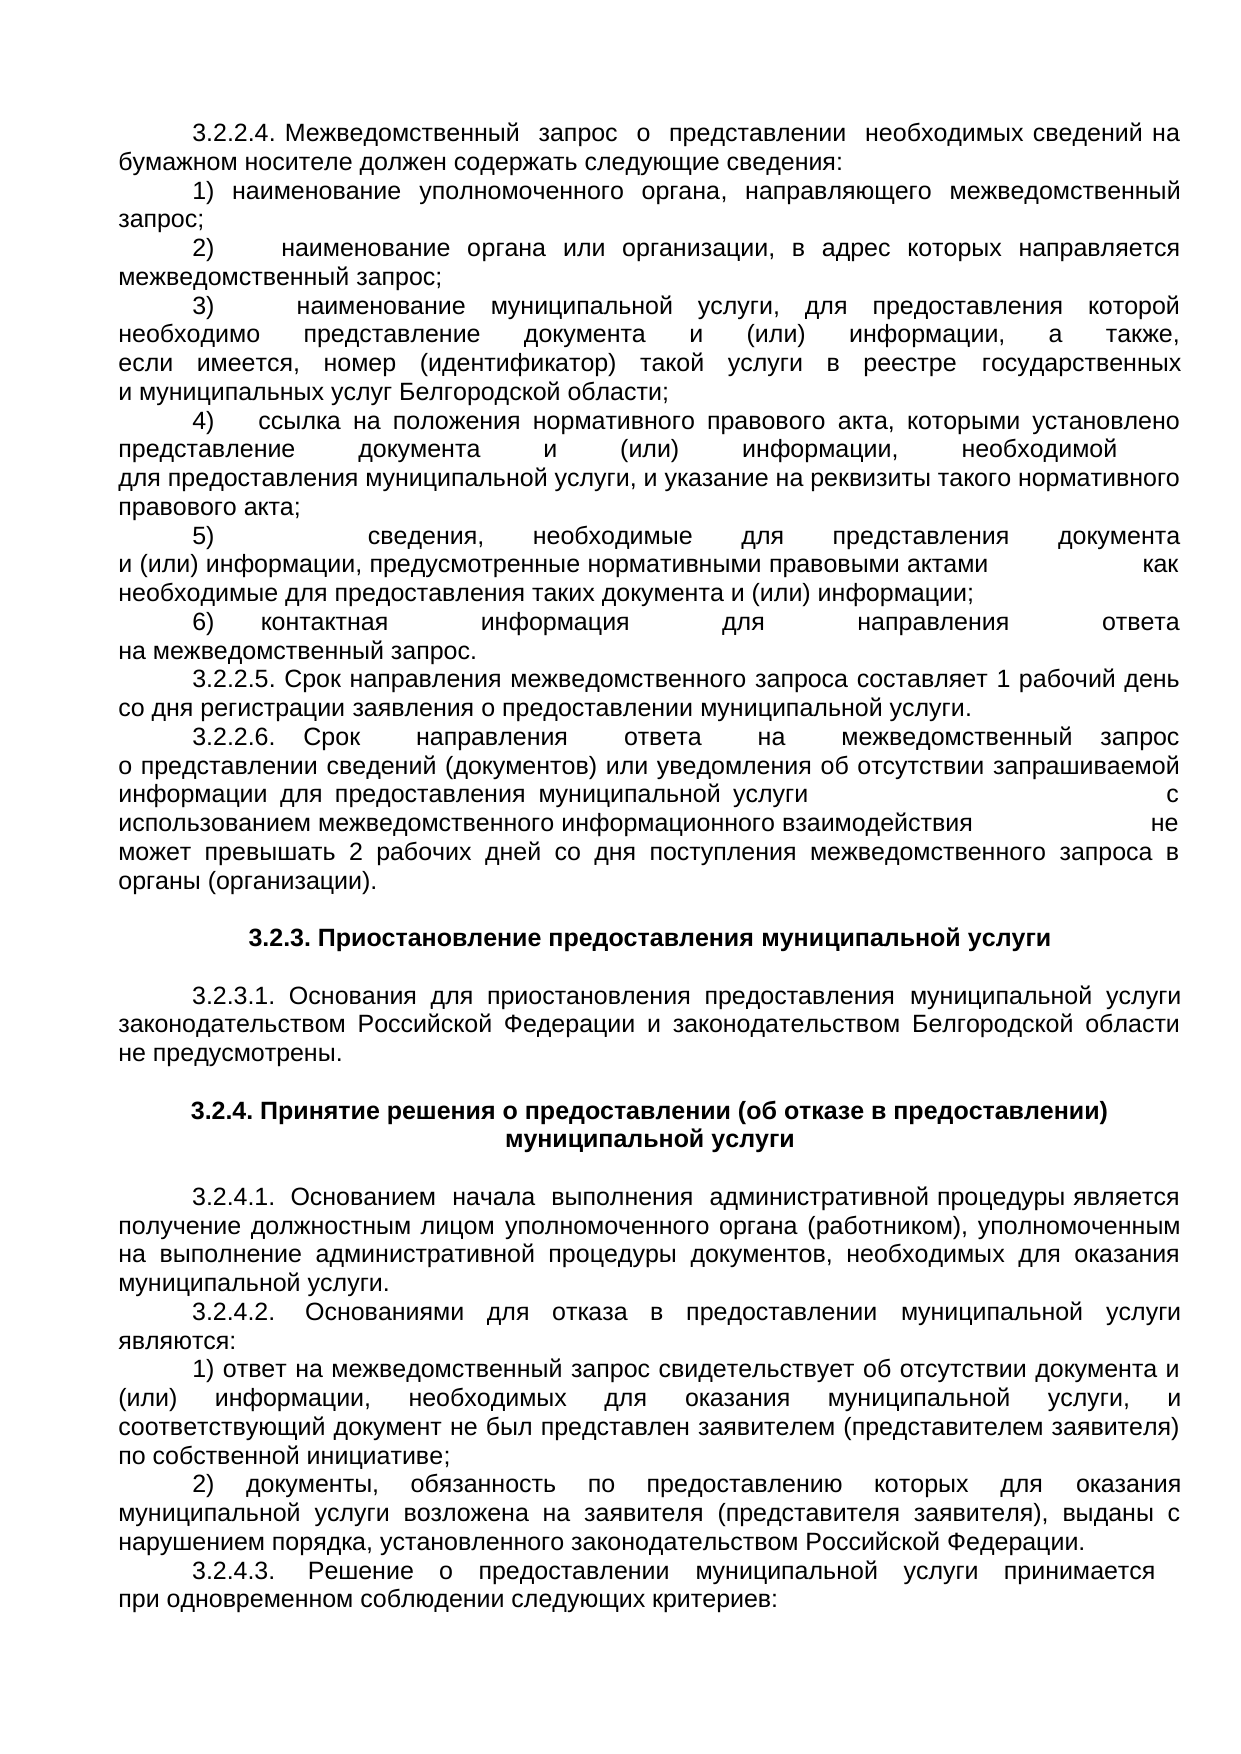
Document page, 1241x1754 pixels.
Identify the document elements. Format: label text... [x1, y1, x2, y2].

text 3.2.2.4. Межведомственный запрос о представлении необходимых сведений на бумажном носителе должен содержать следующие сведения: [118, 118, 1181, 176]
text 3.2.2.5. Срок направления межведомственного запроса составляет 1 рабочий день со дня регистрации заявления о предоставлении муниципальной услуги. [118, 664, 1181, 722]
text 1) наименование уполномоченного органа, направляющего межведомственный запрос; [118, 176, 1181, 233]
text 3.2.4.1. Основанием начала выполнения административной процедуры является получение должностным лицом уполномоченного органа (работником), уполномоченным на выполнение административной процедуры документов, необходимых для оказания муниципальной услуги. [118, 1182, 1181, 1297]
text 5) сведения, необходимые для представления документа и (или) информации, предусмотренные нормативными правовыми актами как необходимые для предоставления таких документа и (или) информации; [118, 521, 1181, 607]
text 2) документы, обязанность по предоставлению которых для оказания муниципальной услуги возложена на заявителя (представителя заявителя), выданы с нарушением порядка, установленного законодательством Российской Федерации. [118, 1469, 1181, 1556]
text 6) контактная информация для направления ответа на межведомственный запрос. [118, 607, 1181, 664]
text 4) ссылка на положения нормативного правового акта, которыми установлено представление документа и (или) информации, необходимой для предоставления муниципальной услуги, и указание на реквизиты такого нормативного правового акта; [118, 406, 1181, 521]
text 3) наименование муниципальной услуги, для предоставления которой необходимо представление документа и (или) информации, а также, если имеется, номер (идентификатор) такой услуги в реестре государственных и муниципальных услуг Белгородской области; [118, 291, 1181, 406]
text 3.2.3. Приостановление предоставления муниципальной услуги [118, 923, 1181, 952]
text 2) наименование органа или организации, в адрес которых направляется межведомственный запрос; [118, 233, 1181, 291]
text 3.2.4.2. Основаниями для отказа в предоставлении муниципальной услуги являются: [118, 1297, 1181, 1354]
text 3.2.2.6. Срок направления ответа на межведомственный запрос о представлении сведений (документов) или уведомления об отсутствии запрашиваемой информации для предоставления муниципальной услуги с использованием межведомственного информационного взаимодействия не может превышать 2 рабочих дней со дня поступления межведомственного запроса в органы (организации). [118, 722, 1181, 894]
text 1) ответ на межведомственный запрос свидетельствует об отсутствии документа и (или) информации, необходимых для оказания муниципальной услуги, и соответствующий документ не был представлен заявителем (представителем заявителя) по собственной инициативе; [118, 1354, 1181, 1469]
text 3.2.4. Принятие решения о предоставлении (об отказе в предоставлении) муниципальной услуги [118, 1096, 1181, 1153]
text 3.2.4.3. Решение о предоставлении муниципальной услуги принимается при одновременном соблюдении следующих критериев: [118, 1556, 1181, 1613]
text 3.2.3.1. Основания для приостановления предоставления муниципальной услуги законодательством Российской Федерации и законодательством Белгородской области не предусмотрены. [118, 981, 1181, 1067]
